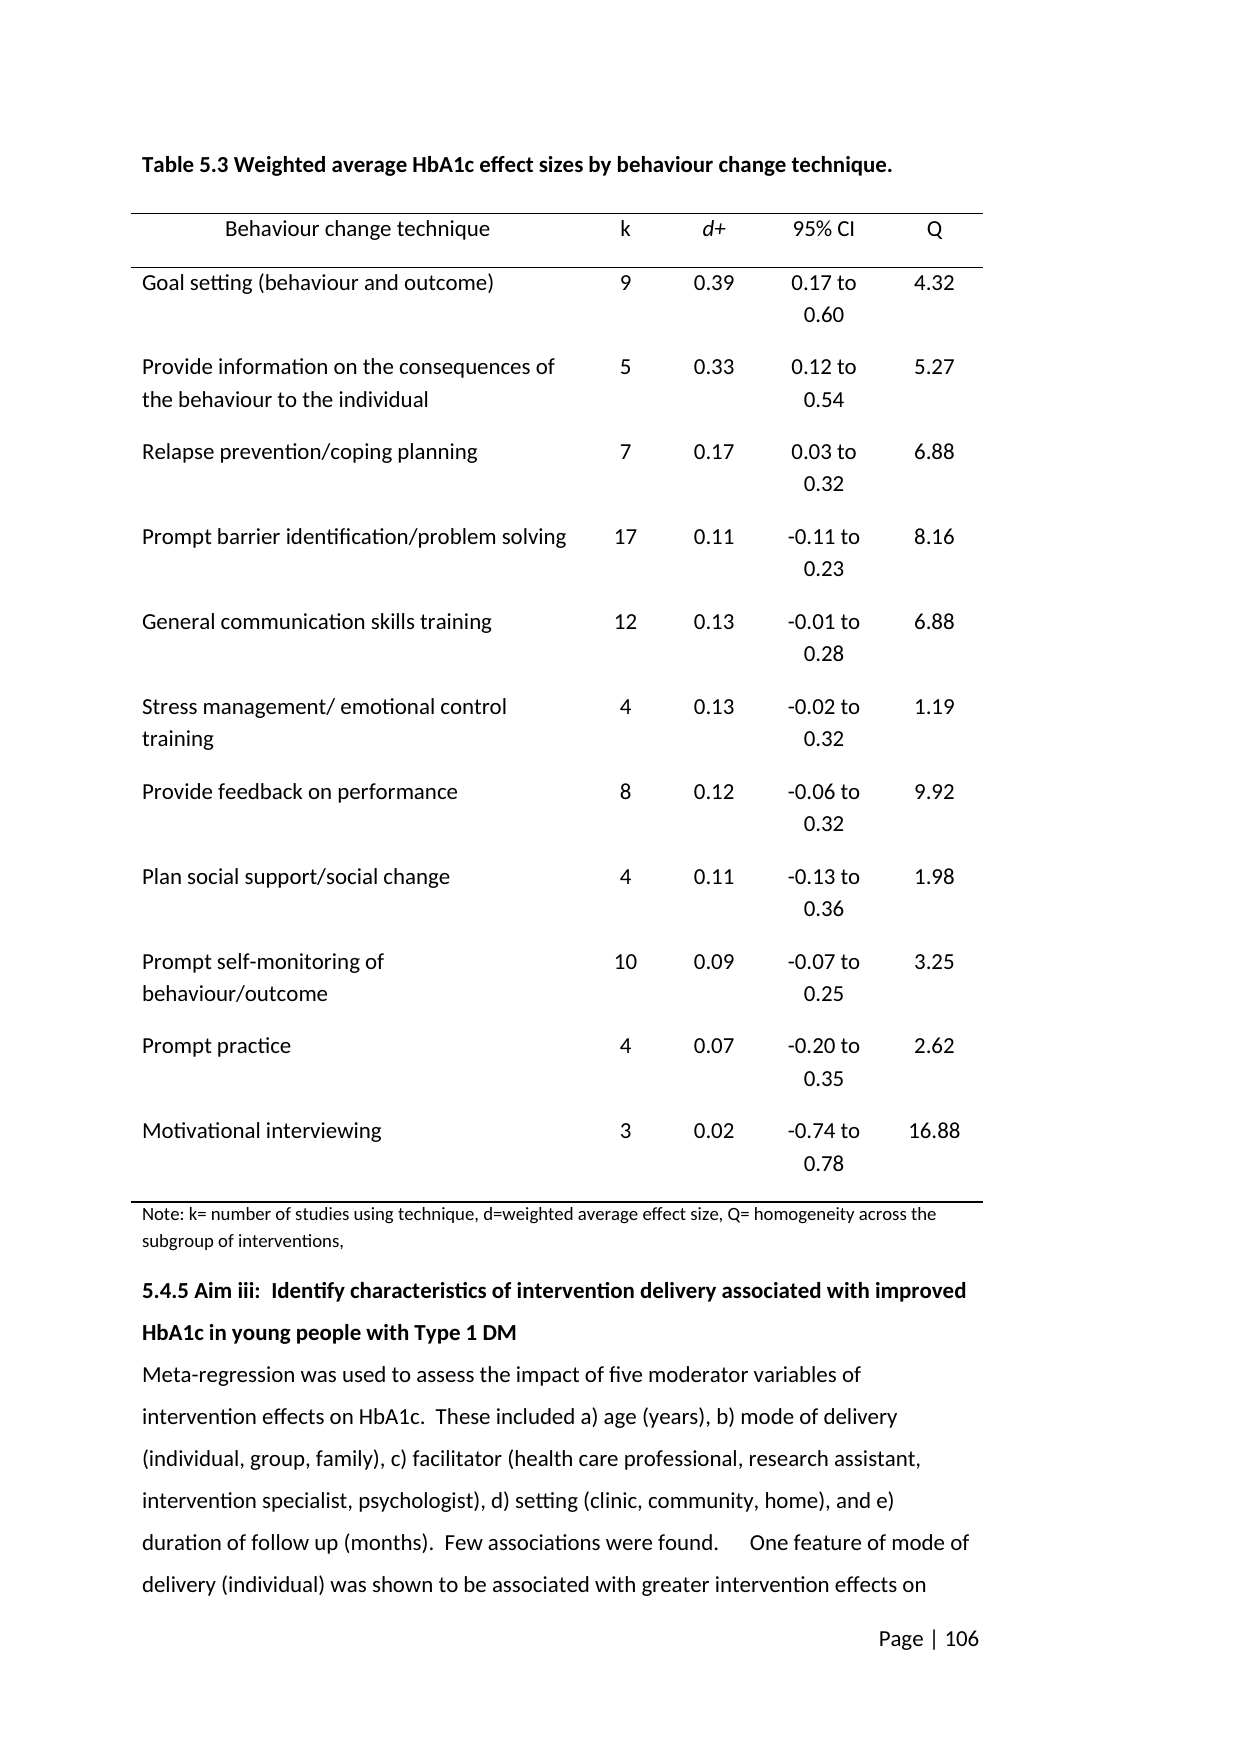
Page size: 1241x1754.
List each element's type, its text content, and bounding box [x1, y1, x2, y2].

table_cell 9 [585, 268, 666, 352]
table_cell 0.11 [666, 862, 762, 947]
table_cell -0.11 to 0.23 [762, 522, 886, 607]
text Note: k= number of studies using technique, d=weighted average effect size, Q= homogeneity across the subgroup of interventions, [142, 1203, 979, 1252]
table_cell 0.12 [666, 777, 762, 862]
table_cell -0.06 to 0.32 [762, 777, 886, 862]
table_cell 1.98 [886, 862, 983, 947]
table_cell 0.33 [666, 353, 762, 437]
table_cell 8.16 [886, 522, 983, 607]
table_cell 0.17 [666, 438, 762, 522]
table_cell 9.92 [886, 777, 983, 862]
table_cell -0.07 to 0.25 [762, 947, 886, 1032]
table_cell 4 [585, 1032, 666, 1117]
table_cell Motivational interviewing [131, 1117, 585, 1201]
table_cell Goal setting (behaviour and outcome) [131, 268, 585, 352]
table_cell 8 [585, 777, 666, 862]
table_cell -0.74 to 0.78 [762, 1117, 886, 1201]
table_cell 5 [585, 353, 666, 437]
table_cell 0.07 [666, 1032, 762, 1117]
table_cell 0.02 [666, 1117, 762, 1201]
table_cell 10 [585, 947, 666, 1032]
table_cell 0.13 [666, 692, 762, 777]
table_cell Prompt self-monitoring of behaviour/outcome [131, 947, 585, 1032]
table_cell 17 [585, 522, 666, 607]
table_cell Plan social support/social change [131, 862, 585, 947]
table_cell 3.25 [886, 947, 983, 1032]
table_header Behaviour change technique [131, 214, 585, 267]
table_cell 0.09 [666, 947, 762, 1032]
table_cell 6.88 [886, 438, 983, 522]
table_cell Prompt practice [131, 1032, 585, 1117]
table_cell -0.20 to 0.35 [762, 1032, 886, 1117]
table_cell 5.27 [886, 353, 983, 437]
table_cell 7 [585, 438, 666, 522]
table_cell -0.01 to 0.28 [762, 607, 886, 692]
table_cell -0.13 to 0.36 [762, 862, 886, 947]
table_cell 3 [585, 1117, 666, 1201]
table_cell 0.12 to 0.54 [762, 353, 886, 437]
table_cell Provide feedback on performance [131, 777, 585, 862]
table_cell 0.11 [666, 522, 762, 607]
text Table 5.3 Weighted average HbA1c effect sizes by behaviour change technique. [142, 150, 979, 178]
table_cell 16.88 [886, 1117, 983, 1201]
table_cell 1.19 [886, 692, 983, 777]
table_cell 6.88 [886, 607, 983, 692]
table_cell Prompt barrier identification/problem solving [131, 522, 585, 607]
table_cell -0.02 to 0.32 [762, 692, 886, 777]
table_header k [585, 214, 666, 267]
table_cell General communication skills training [131, 607, 585, 692]
table_cell 4.32 [886, 268, 983, 352]
table_header Q [886, 214, 983, 267]
table_cell 4 [585, 692, 666, 777]
table_header 95% CI [762, 214, 886, 267]
table_cell Relapse prevention/coping planning [131, 438, 585, 522]
table_cell 4 [585, 862, 666, 947]
table_cell 0.13 [666, 607, 762, 692]
table_cell 0.17 to 0.60 [762, 268, 886, 352]
table_cell 0.39 [666, 268, 762, 352]
table_cell Stress management/ emotional control training [131, 692, 585, 777]
table_cell 0.03 to 0.32 [762, 438, 886, 522]
text 5.4.5 Aim iii: Identify characteristics of intervention delivery associated with improved HbA1c in young people with Type 1 DM [142, 1276, 979, 1346]
table_cell Provide information on the consequences of the behaviour to the individual [131, 353, 585, 437]
table_cell 12 [585, 607, 666, 692]
table_header d+ [666, 214, 762, 267]
table_cell 2.62 [886, 1032, 983, 1117]
